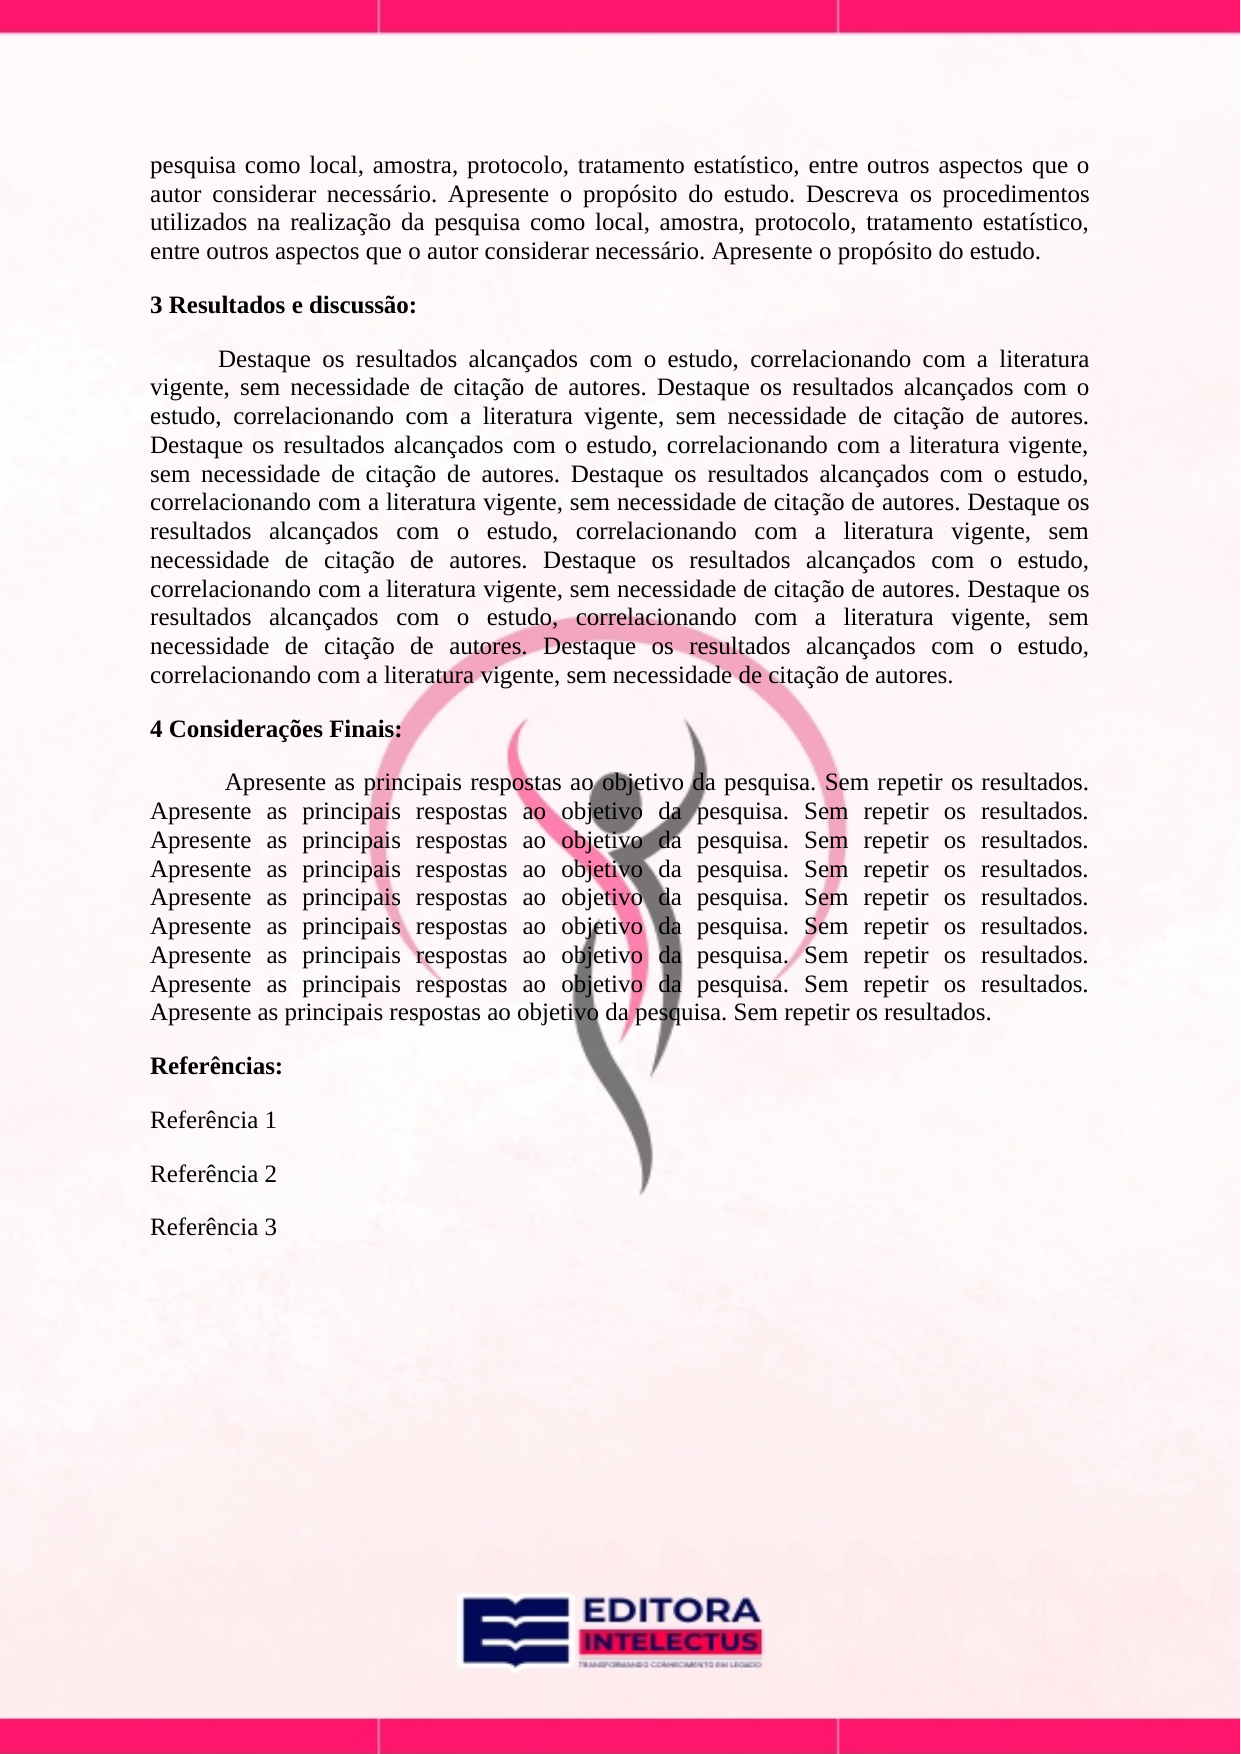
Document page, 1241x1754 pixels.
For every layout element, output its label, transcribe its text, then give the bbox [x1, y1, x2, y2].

text 4 Considerações Finais: [150, 714, 1090, 742]
picture [0, 0, 1241, 1754]
text Destaque os resultados alcançados com o estudo, correlacionando com a literatura vigente, sem necessidade de citação de autores. Destaque os resultados alcançados com o estudo, correlacionando com a literatura vigente, sem necessidade de citação de autores. Destaque os resultados alcançados com o estudo, correlacionando com a literatura vigente, sem necessidade de citação de autores. Destaque os resultados alcançados com o estudo, correlacionando com a literatura vigente, sem necessidade de citação de autores. Destaque os resultados alcançados com o estudo, correlacionando com a literatura vigente, sem necessidade de citação de autores. Destaque os resultados alcançados com o estudo, correlacionando com a literatura vigente, sem necessidade de citação de autores. Destaque os resultados alcançados com o estudo, correlacionando com a literatura vigente, sem necessidade de citação de autores. Destaque os resultados alcançados com o estudo, correlacionando com a literatura vigente, sem necessidade de citação de autores. [150, 344, 1090, 689]
text Referências: [150, 1051, 1090, 1080]
text Referência 1 [150, 1105, 1090, 1134]
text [150, 150, 1090, 265]
text Referência 3 [150, 1212, 1090, 1241]
text Referência 2 [150, 1159, 1090, 1187]
text 3 Resultados e discussão: [150, 290, 1090, 319]
text Apresente as principais respostas ao objetivo da pesquisa. Sem repetir os resultados. Apresente as principais respostas ao objetivo da pesquisa. Sem repetir os resultados. Apresente as principais respostas ao objetivo da pesquisa. Sem repetir os resultados. Apresente as principais respostas ao objetivo da pesquisa. Sem repetir os resultados. Apresente as principais respostas ao objetivo da pesquisa. Sem repetir os resultados. Apresente as principais respostas ao objetivo da pesquisa. Sem repetir os resultados. Apresente as principais respostas ao objetivo da pesquisa. Sem repetir os resultados. Apresente as principais respostas ao objetivo da pesquisa. Sem repetir os resultados. Apresente as principais respostas ao objetivo da pesquisa. Sem repetir os resultados. [150, 767, 1090, 1026]
